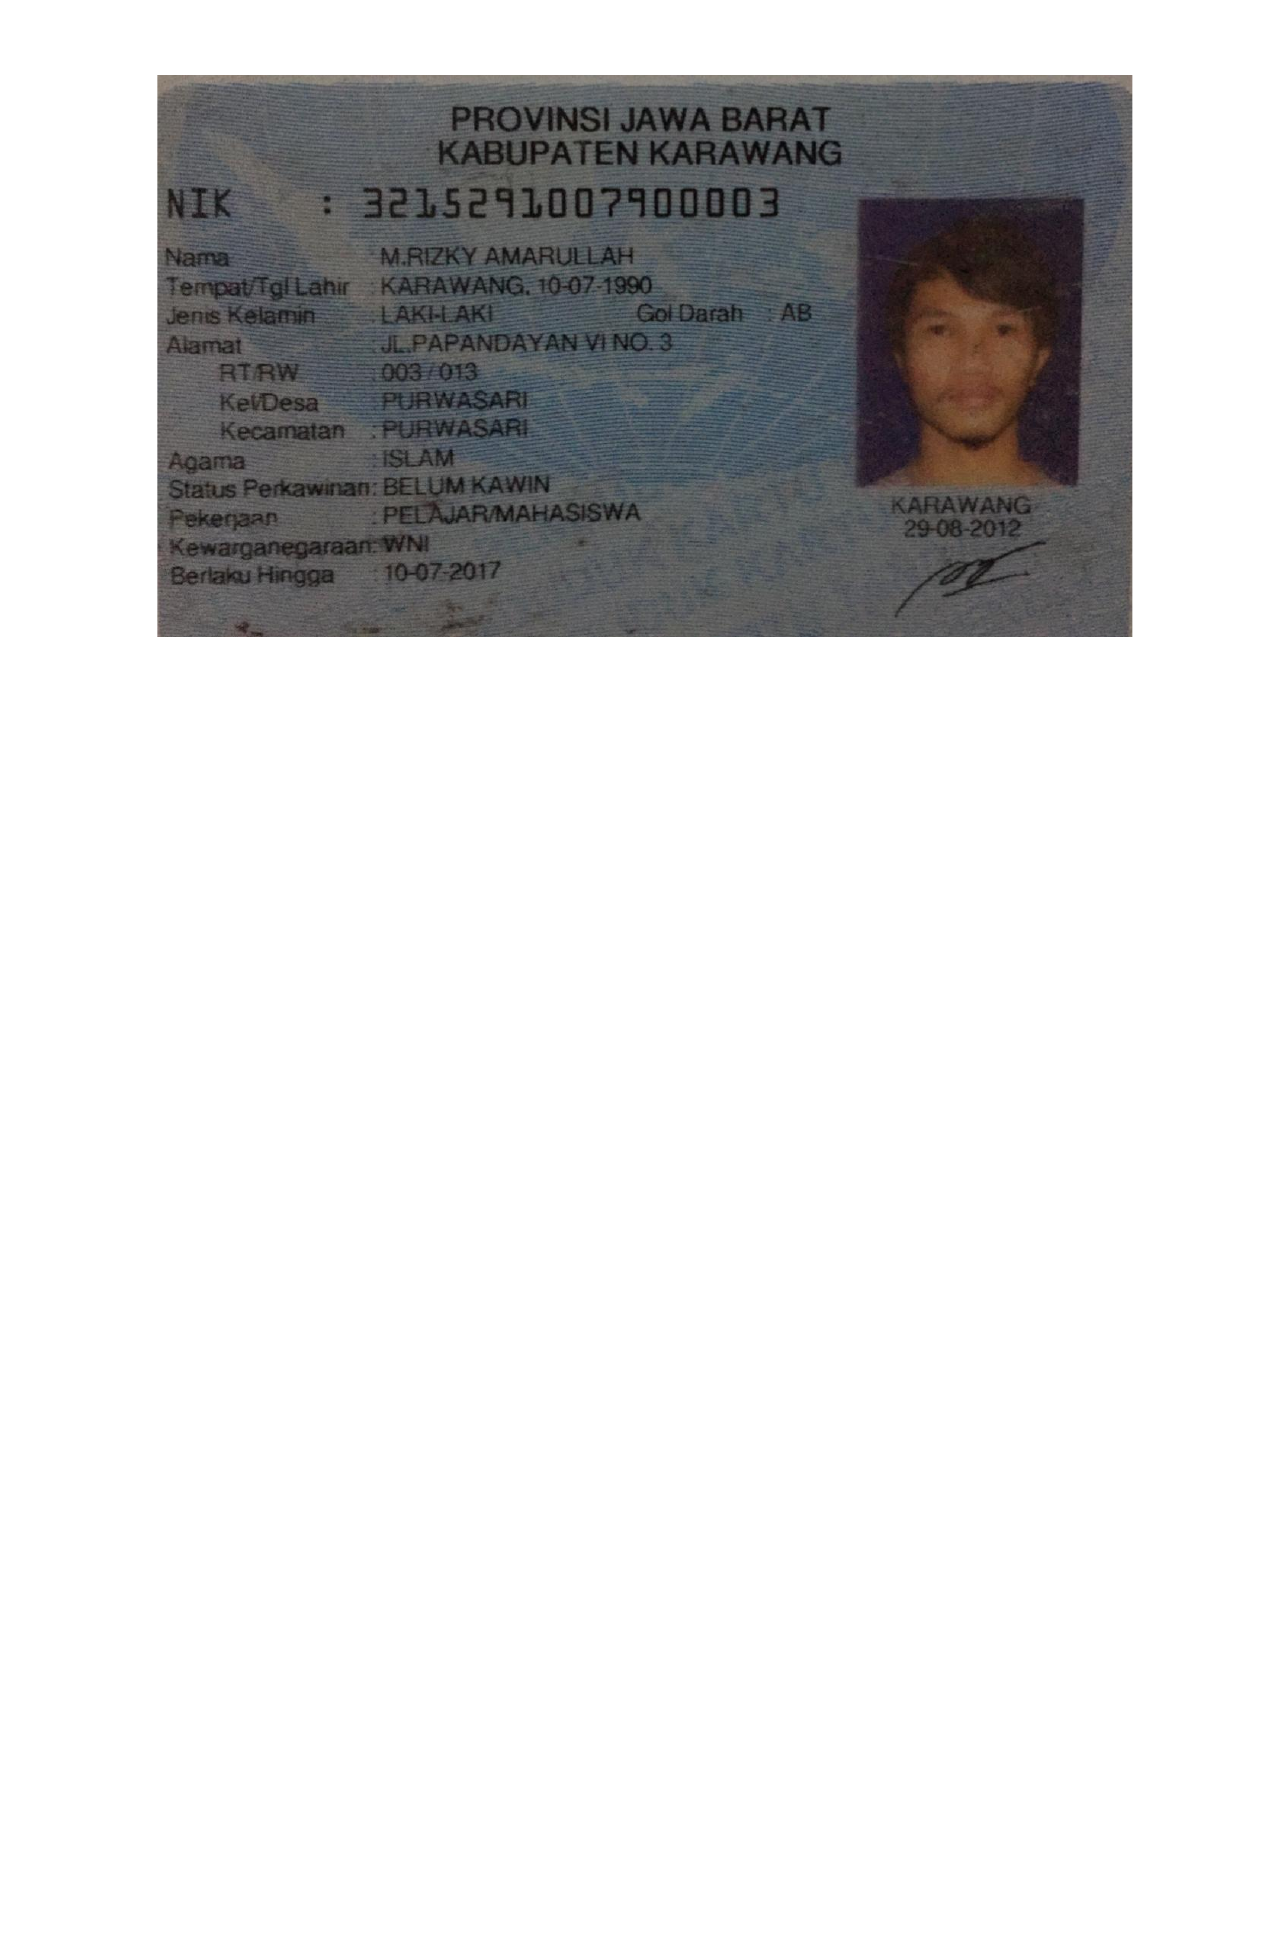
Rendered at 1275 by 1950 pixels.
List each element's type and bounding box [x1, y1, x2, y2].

picture [157, 75, 1133, 637]
